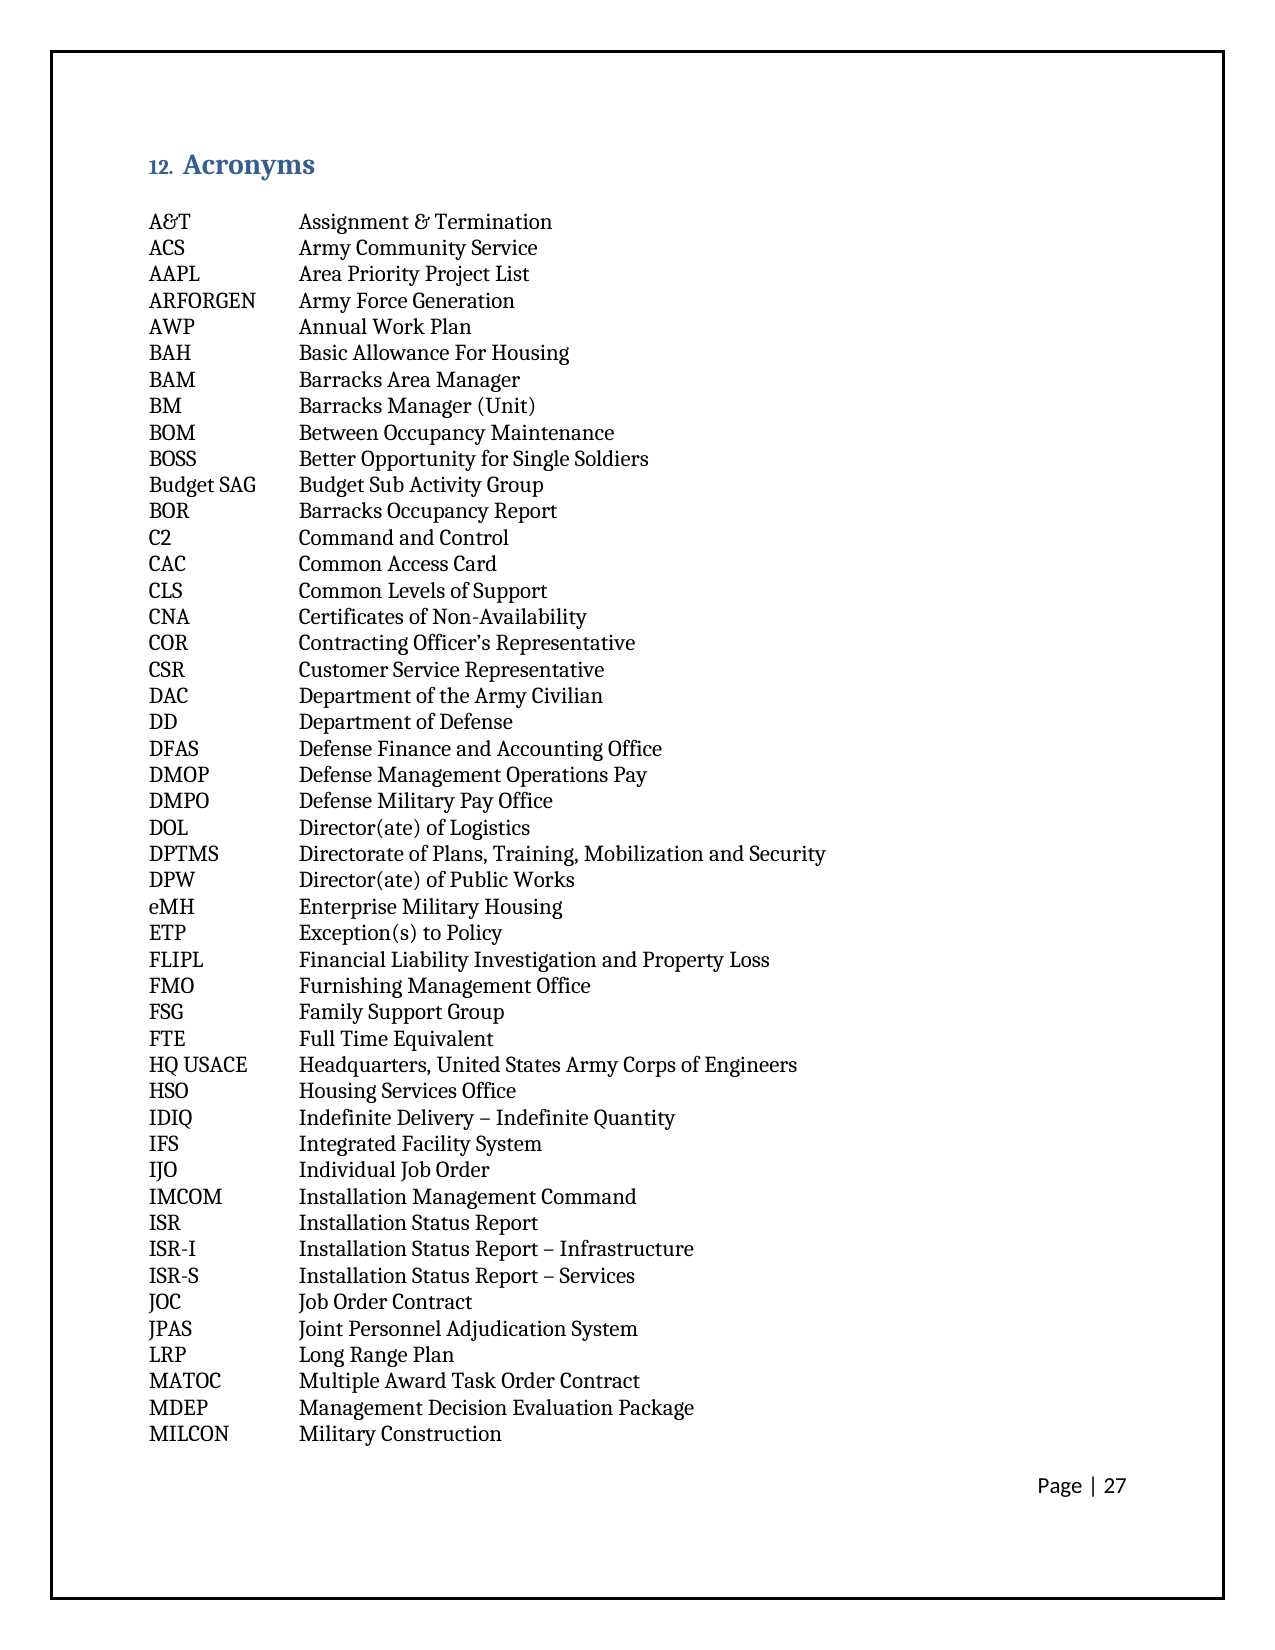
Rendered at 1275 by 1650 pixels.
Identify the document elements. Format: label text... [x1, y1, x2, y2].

text CSR Customer Service Representative [148, 656, 1126, 683]
text DMPO Defense Military Pay Office [148, 788, 1126, 814]
text CAC Common Access Card [148, 551, 1126, 577]
text ACS Army Community Service [148, 235, 1126, 261]
text DOL Director(ate) of Logistics [148, 814, 1126, 841]
text ETP Exception(s) to Policy [148, 920, 1126, 946]
text DD Department of Defense [148, 709, 1126, 736]
text JPAS Joint Personnel Adjudication System [148, 1315, 1126, 1342]
text AAPL Area Priority Project List [148, 261, 1126, 287]
text AWP Annual Work Plan [148, 314, 1126, 340]
text MATOC Multiple Award Task Order Contract [148, 1368, 1126, 1394]
text eMH Enterprise Military Housing [148, 894, 1126, 920]
text BM Barracks Manager (Unit) [148, 393, 1126, 419]
text DPTMS Directorate of Plans, Training, Mobilization and Security [148, 841, 1126, 867]
text HSO Housing Services Office [148, 1078, 1126, 1104]
text IJO Individual Job Order [148, 1157, 1126, 1183]
text CNA Certificates of Non-Availability [148, 604, 1126, 630]
text IMCOM Installation Management Command [148, 1183, 1126, 1210]
text ISR Installation Status Report [148, 1210, 1126, 1236]
text ISR-I Installation Status Report – Infrastructure [148, 1236, 1126, 1263]
text DFAS Defense Finance and Accounting Office [148, 736, 1126, 762]
text COR Contracting Officer’s Representative [148, 630, 1126, 656]
text CLS Common Levels of Support [148, 577, 1126, 604]
text HQ USACE Headquarters, United States Army Corps of Engineers [148, 1052, 1126, 1078]
text BAM Barracks Area Manager [148, 367, 1126, 393]
text BAH Basic Allowance For Housing [148, 340, 1126, 367]
text C2 Command and Control [148, 525, 1126, 551]
text BOR Barracks Occupancy Report [148, 498, 1126, 525]
text IFS Integrated Facility System [148, 1131, 1126, 1157]
text Budget SAG Budget Sub Activity Group [148, 472, 1126, 498]
text IDIQ Indefinite Delivery – Indefinite Quantity [148, 1104, 1126, 1131]
text FMO Furnishing Management Office [148, 973, 1126, 999]
text ISR-S Installation Status Report – Services [148, 1263, 1126, 1289]
text BOSS Better Opportunity for Single Soldiers [148, 446, 1126, 472]
subtitle 12. Acronyms [148, 148, 1126, 182]
text DMOP Defense Management Operations Pay [148, 762, 1126, 788]
text A&T Assignment & Termination [148, 208, 1126, 235]
text DPW Director(ate) of Public Works [148, 867, 1126, 894]
text DAC Department of the Army Civilian [148, 683, 1126, 709]
text LRP Long Range Plan [148, 1342, 1126, 1368]
text FTE Full Time Equivalent [148, 1025, 1126, 1052]
text JOC Job Order Contract [148, 1289, 1126, 1315]
text FLIPL Financial Liability Investigation and Property Loss [148, 946, 1126, 973]
text BOM Between Occupancy Maintenance [148, 419, 1126, 446]
text MDEP Management Decision Evaluation Package [148, 1394, 1126, 1421]
text MILCON Military Construction [148, 1421, 1126, 1447]
text FSG Family Support Group [148, 999, 1126, 1025]
text ARFORGEN Army Force Generation [148, 287, 1126, 314]
